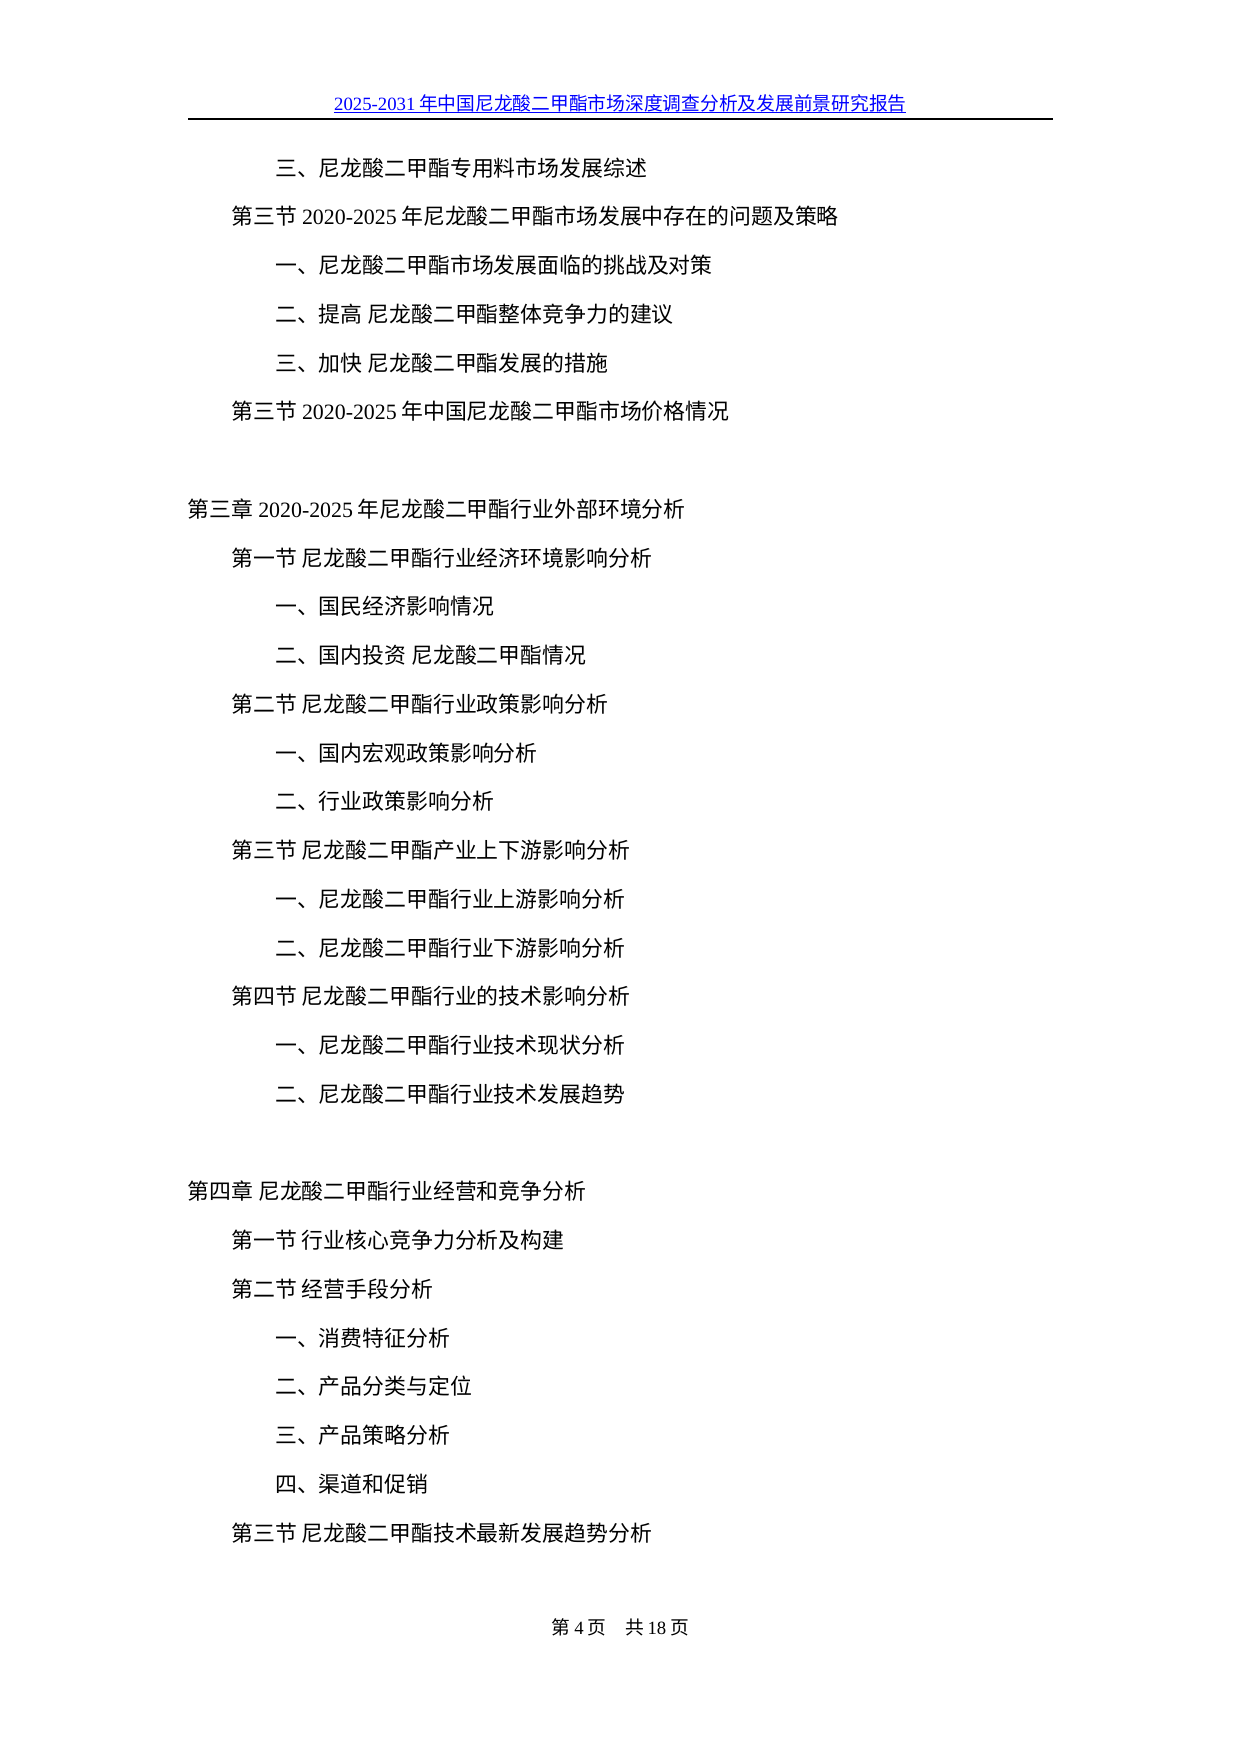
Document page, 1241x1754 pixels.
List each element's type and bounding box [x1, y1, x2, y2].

text [187, 150, 1053, 1548]
